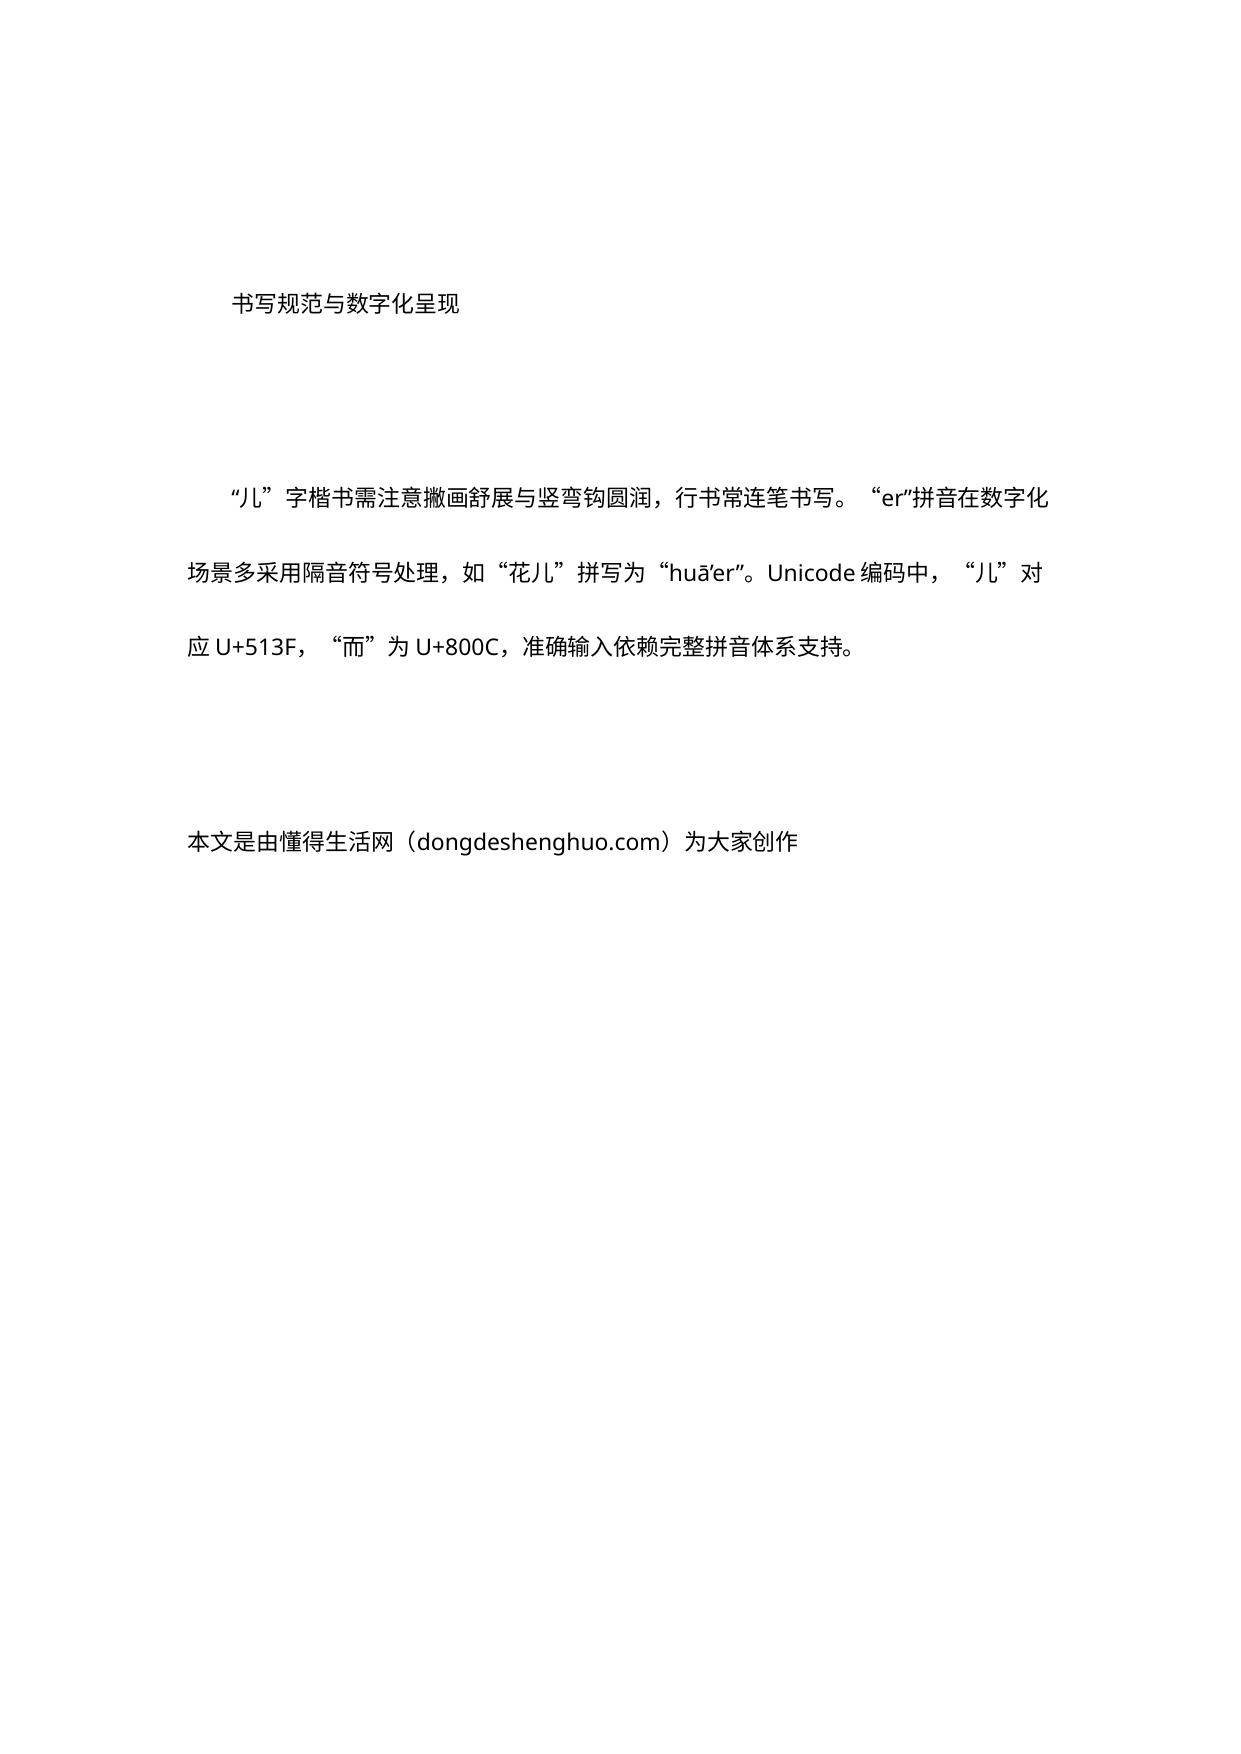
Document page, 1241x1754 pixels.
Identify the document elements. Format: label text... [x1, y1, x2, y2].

text “儿”字楷书需注意撇画舒展与竖弯钩圆润，行书常连笔书写。“er”拼音在数字化场景多采用隔音符号处理，如“花儿”拼写为“huā’er”。Unicode编码中，“儿”对应U+513F，“而”为U+800C，准确输入依赖完整拼音体系支持。 [187, 464, 1053, 678]
text 书写规范与数字化呈现 [187, 270, 1053, 335]
text 本文是由懂得生活网（dongdeshenghuo.com）为大家创作 [187, 808, 1053, 873]
